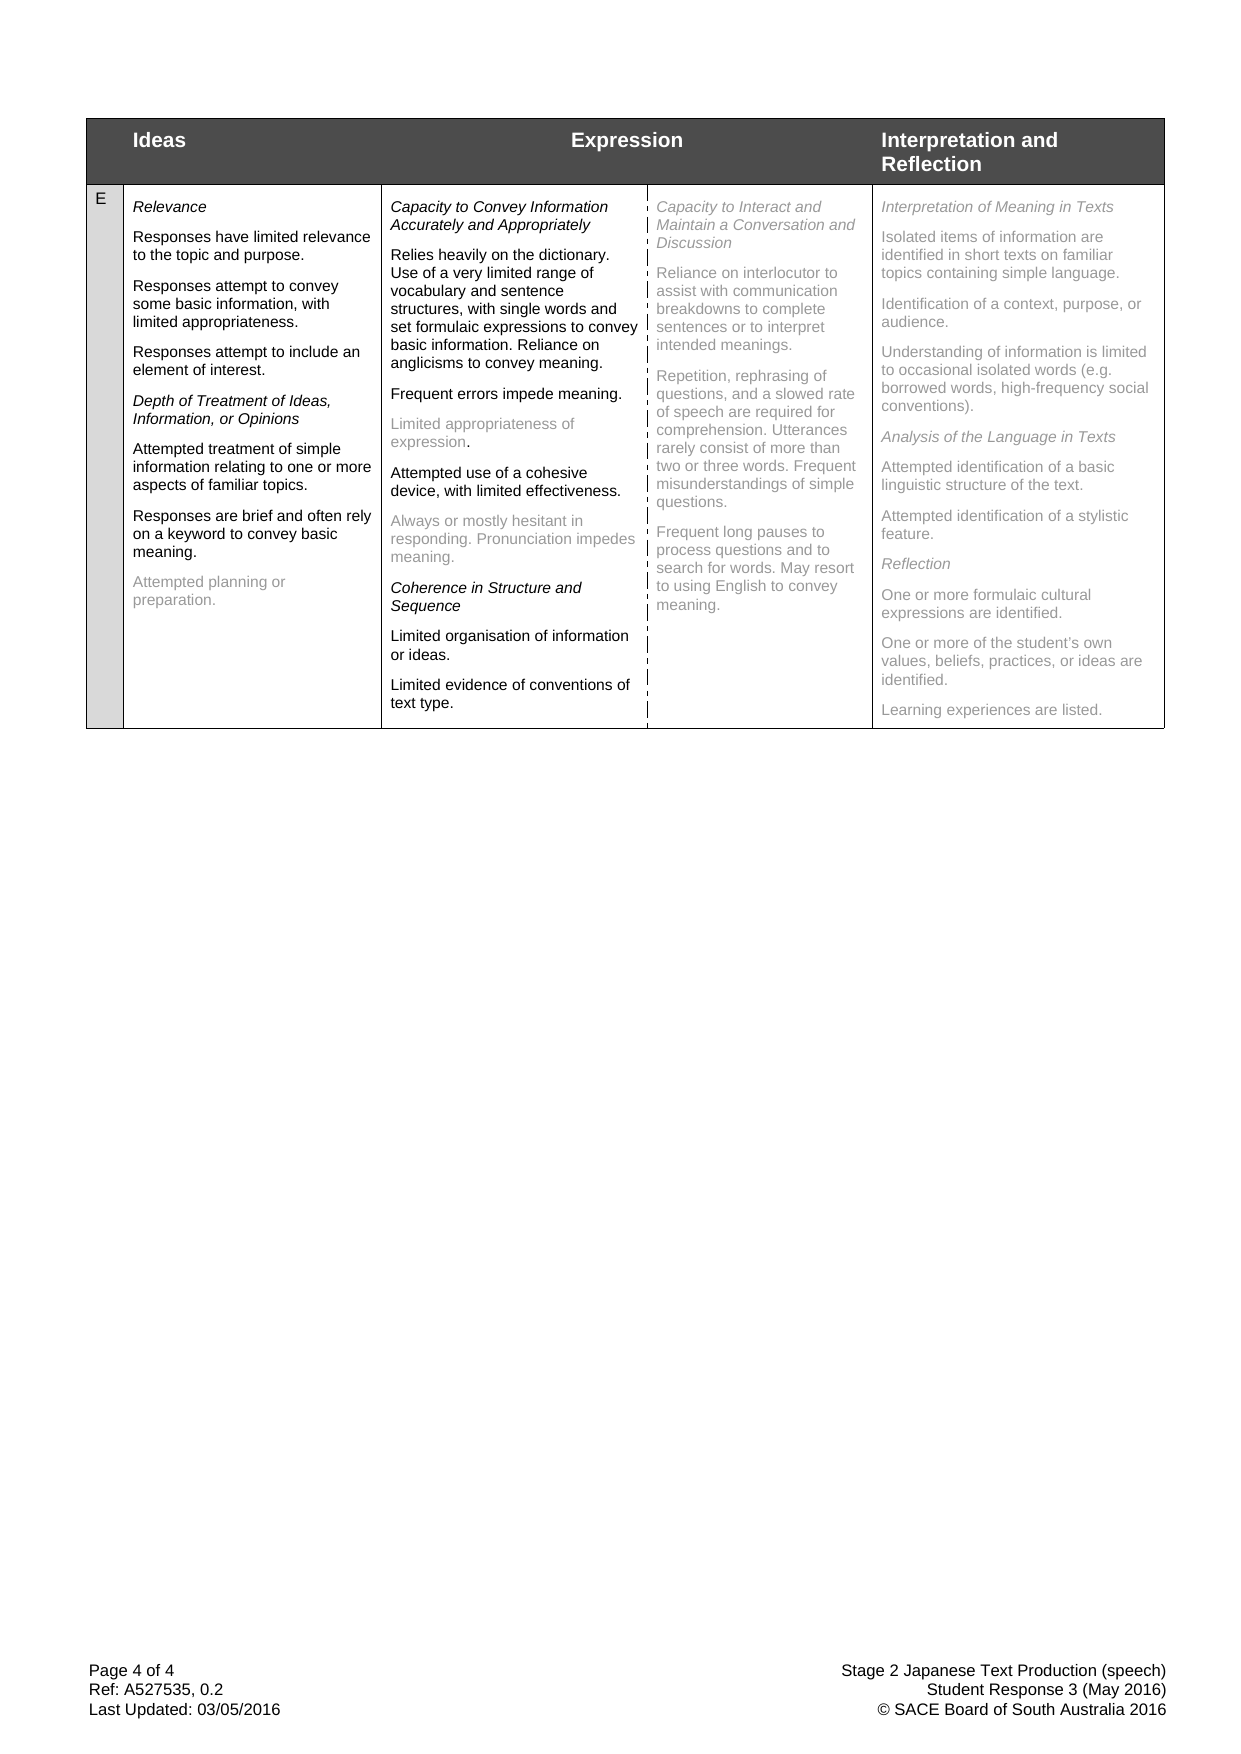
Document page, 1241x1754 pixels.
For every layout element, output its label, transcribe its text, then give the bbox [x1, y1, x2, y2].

table_cell Capacity to Interact and Maintain a Conversation and Discussion Reliance on interlocutor to assist with communication breakdowns to complete sentences or to interpret intended meanings. Repetition, rephrasing of questions, and a slowed rate of speech are required for comprehension. Utterances rarely consist of more than two or three words. Frequent misunderstandings of simple questions. Frequent long pauses to process questions and to search for words. May resort to using English to convey meaning. [648, 185, 872, 728]
table_cell E [87, 185, 123, 728]
table_cell Capacity to Convey Information Accurately and Appropriately Relies heavily on the dictionary. Use of a very limited range of vocabulary and sentence structures, with single words and set formulaic expressions to convey basic information. Reliance on anglicisms to convey meaning. Frequent errors impede meaning. Limited appropriateness of expression. Attempted use of a cohesive device, with limited effectiveness. Always or mostly hesitant in responding. Pronunciation impedes meaning. Coherence in Structure and Sequence Limited organisation of information or ideas. Limited evidence of conventions of text type. [382, 185, 647, 728]
table_header Interpretation and Reflection [872, 119, 1164, 184]
table_header Expression [382, 119, 872, 184]
table_header [87, 119, 124, 184]
table_cell Interpretation of Meaning in Texts Isolated items of information are identified in short texts on familiar topics containing simple language. Identification of a context, purpose, or audience. Understanding of information is limited to occasional isolated words (e.g. borrowed words, high-frequency social conventions). Analysis of the Language in Texts Attempted identification of a basic linguistic structure of the text. Attempted identification of a stylistic feature. Reflection One or more formulaic cultural expressions are identified. One or more of the student’s own values, beliefs, practices, or ideas are identified. Learning experiences are listed. [873, 185, 1164, 728]
table_header Ideas [124, 119, 382, 184]
table_cell Relevance Responses have limited relevance to the topic and purpose. Responses attempt to convey some basic information, with limited appropriateness. Responses attempt to include an element of interest. Depth of Treatment of Ideas, Information, or Opinions Attempted treatment of simple information relating to one or more aspects of familiar topics. Responses are brief and often rely on a keyword to convey basic meaning. Attempted planning or preparation. [124, 185, 381, 728]
